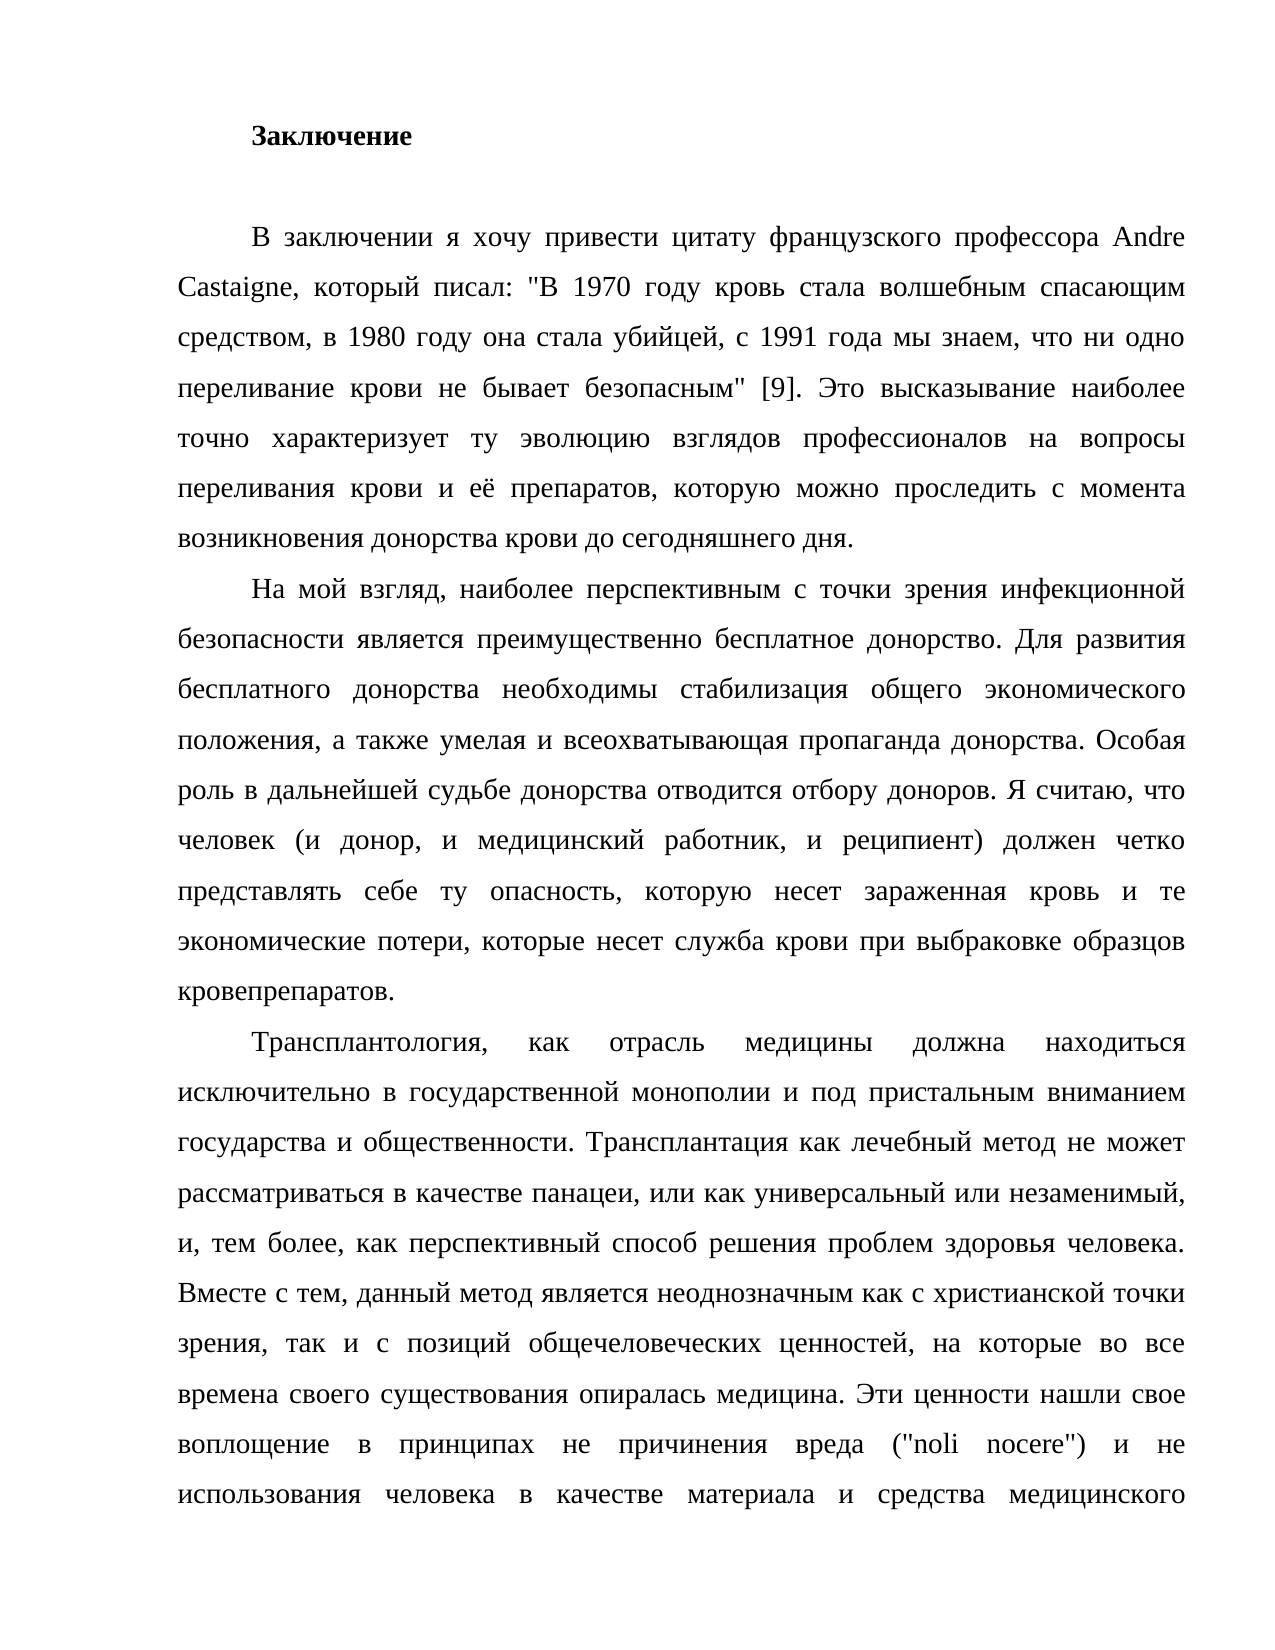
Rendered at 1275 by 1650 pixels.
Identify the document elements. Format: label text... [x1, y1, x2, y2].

text Заключение [177, 118, 1186, 152]
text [177, 1024, 1186, 1510]
text На мой взгляд, наиболее перспективным с точки зрения инфекционной безопасности является преимущественно бесплатное донорство. Для развития бесплатного донорства необходимы стабилизация общего экономического положения, а также умелая и всеохватывающая пропаганда донорства. Особая роль в дальнейшей судьбе донорства отводится отбору доноров. Я считаю, что человек (и донор, и медицинский работник, и реципиент) должен четко представлять себе ту опасность, которую несет зараженная кровь и те экономические потери, которые несет служба крови при выбраковке образцов кровепрепаратов. [177, 571, 1186, 1007]
text В заключении я хочу привести цитату французского профессора Andrе Castaigne, который писал: "В 1970 году кровь стала волшебным спасающим средством, в 1980 году она стала убийцей, с 1991 года мы знаем, что ни одно переливание крови не бывает безопасным" [9]. Это высказывание наиболее точно характеризует ту эволюцию взглядов профессионалов на вопросы переливания крови и её препаратов, которую можно проследить с момента возникновения донорства крови до сегодняшнего дня. [177, 219, 1186, 554]
